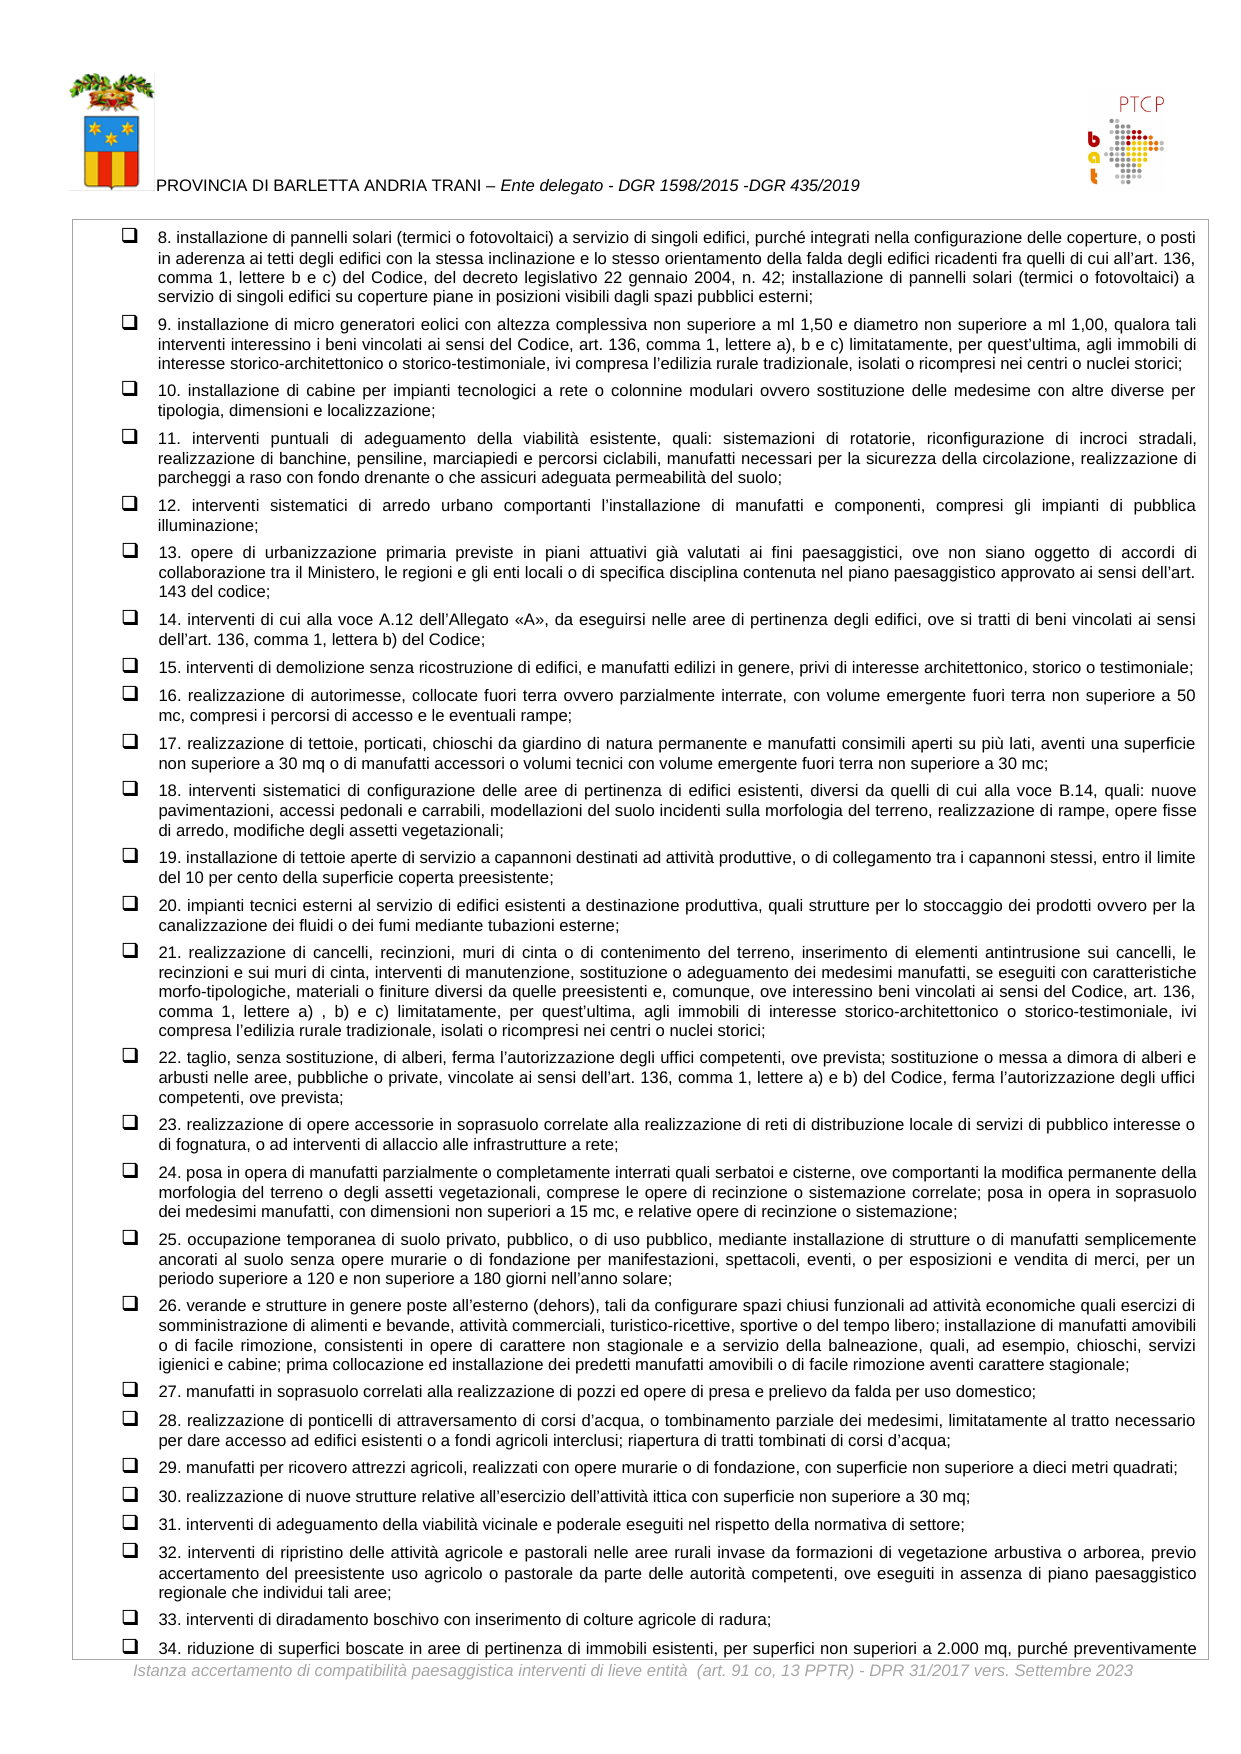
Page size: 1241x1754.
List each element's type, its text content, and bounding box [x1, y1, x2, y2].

picture [1087, 87, 1166, 192]
picture [69, 73, 156, 192]
